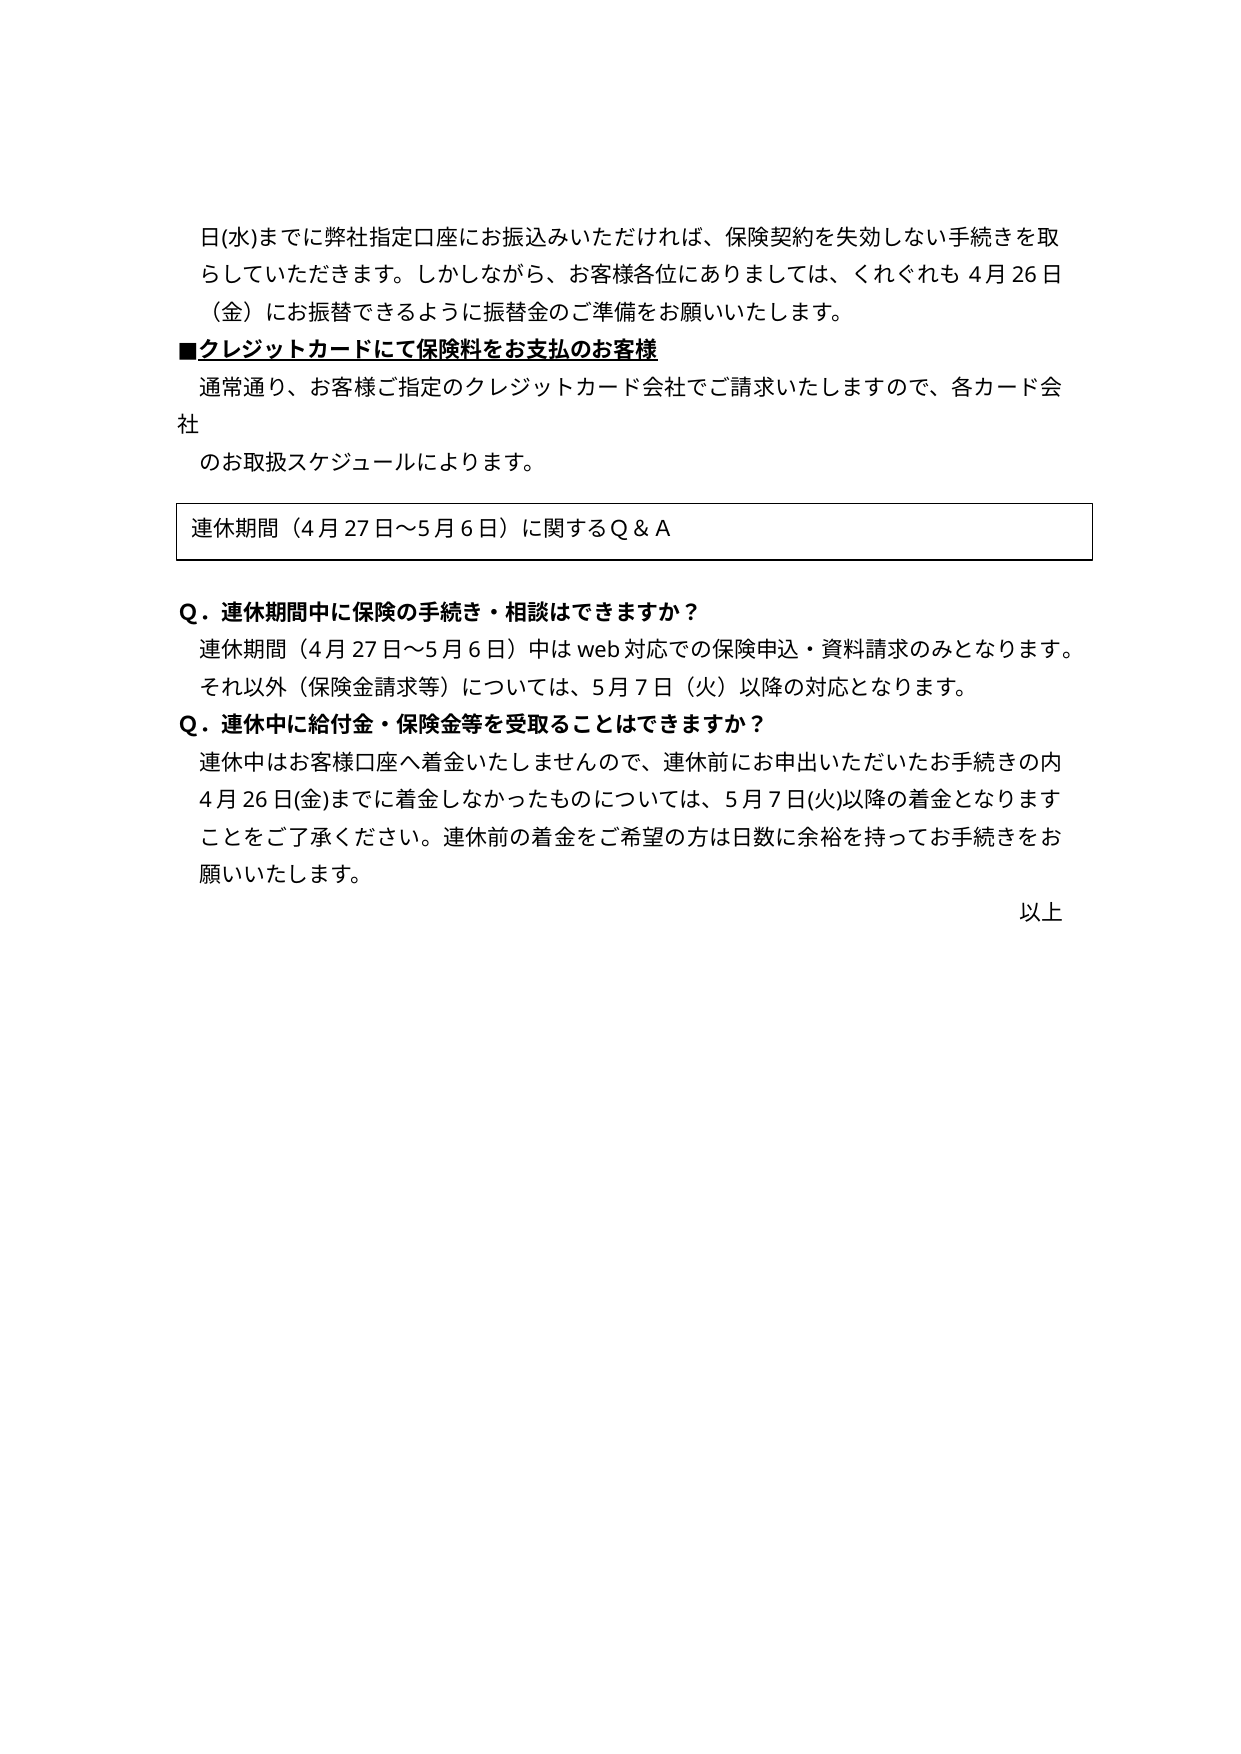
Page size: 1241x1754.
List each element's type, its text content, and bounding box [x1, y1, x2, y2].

text 通常通り、お客様ご指定のクレジットカード会社でご請求いたしますので、各カード会社 [177, 367, 1063, 442]
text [177, 217, 1063, 329]
text Ｑ．連休期間中に保険の手続き・相談はできますか？ [177, 592, 1063, 629]
text ■クレジットカードにて保険料をお支払のお客様 [177, 329, 1063, 367]
text Ｑ．連休中に給付金・保険金等を受取ることはできますか？ [177, 704, 1063, 742]
text 連休期間（4月27日～5月6日）中はweb対応での保険申込・資料請求のみとなります。それ以外（保険金請求等）については、5月7日（火）以降の対応となります。 [199, 629, 1063, 704]
text 連休中はお客様口座へ着金いたしませんので、連休前にお申出いただいたお手続きの内、4月26日(金)までに着金しなかったものについては、5月7日(火)以降の着金となりますことをご了承ください。連休前の着金をご希望の方は日数に余裕を持ってお手続きをお願いいたします。 [177, 742, 1063, 892]
text 以上 [177, 892, 1063, 929]
text のお取扱スケジュールによります。 [177, 442, 1063, 479]
